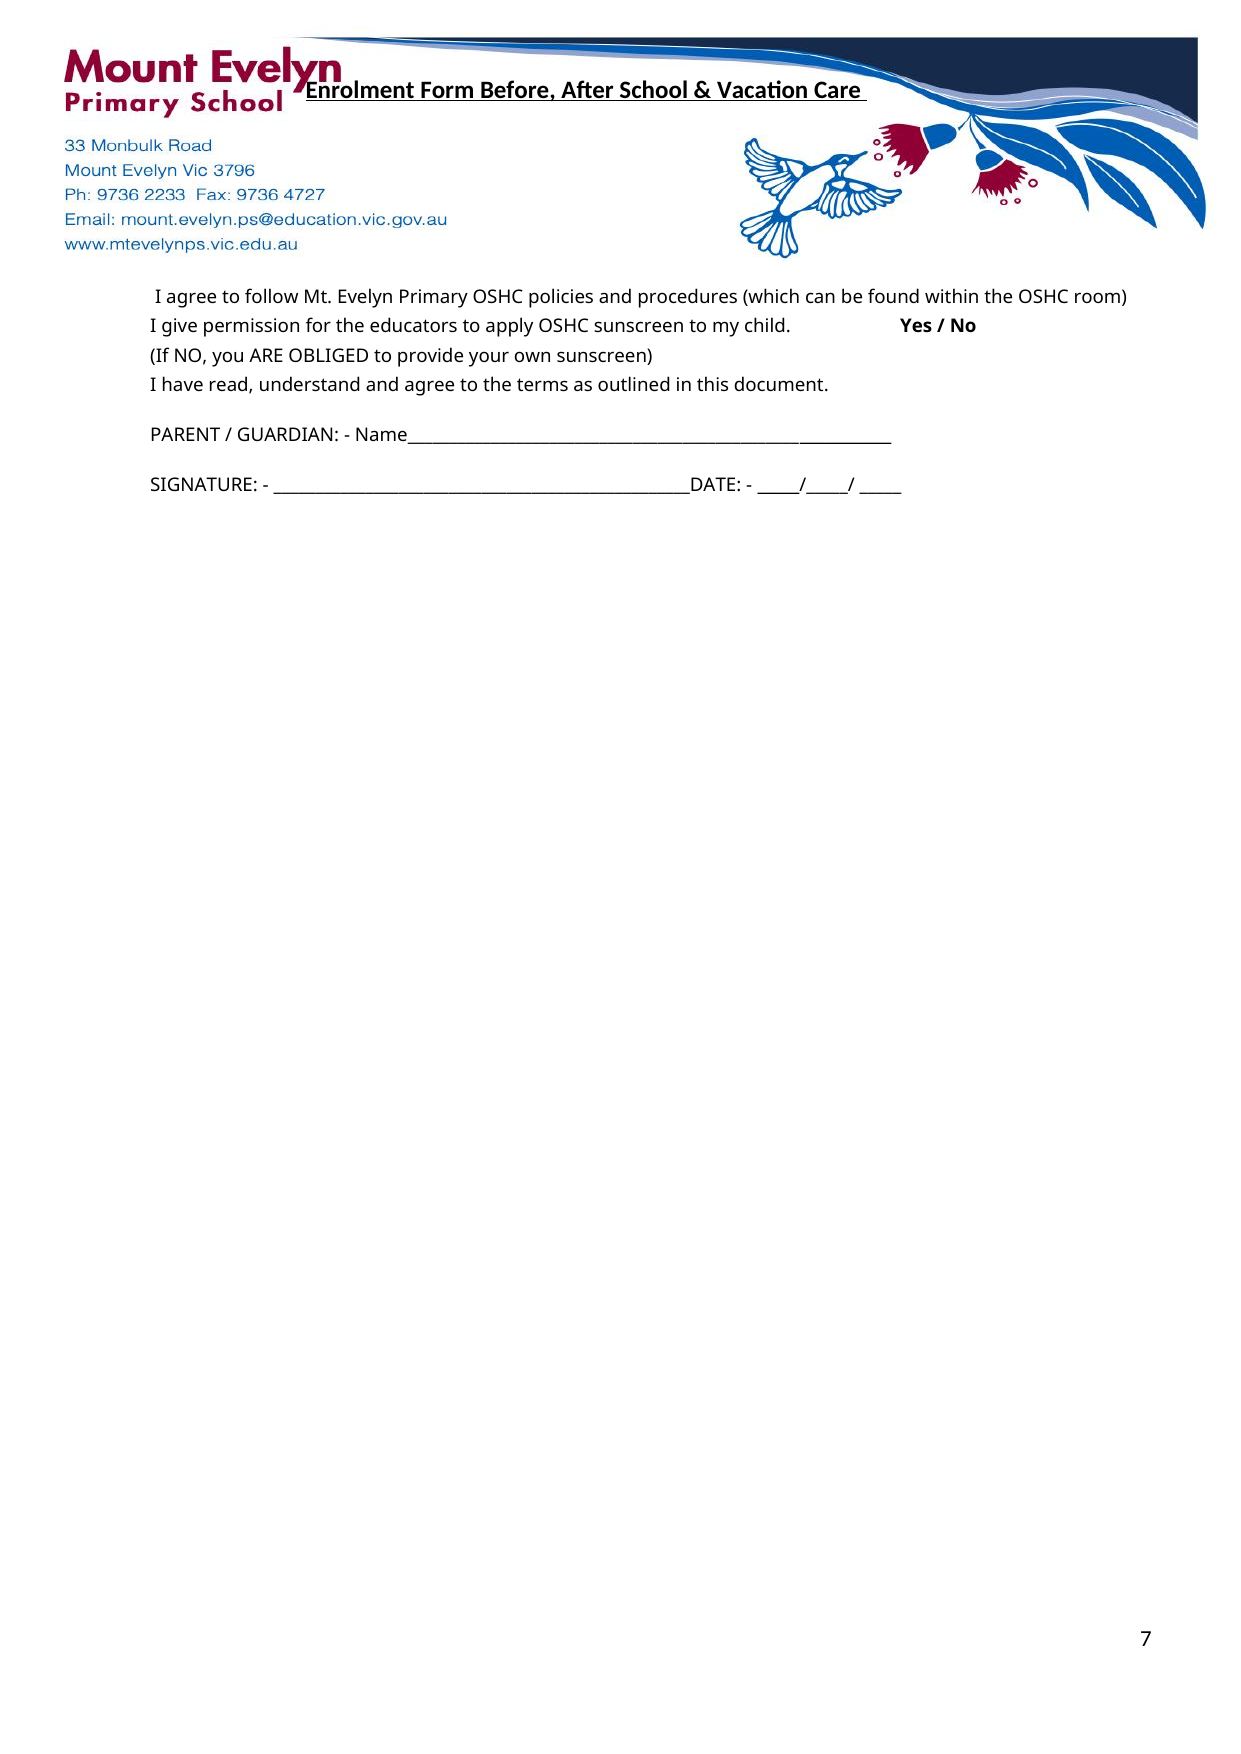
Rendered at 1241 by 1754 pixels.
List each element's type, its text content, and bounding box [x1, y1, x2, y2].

picture [0, 0, 1241, 261]
text SIGNATURE: - __________________________________________________DATE: - _____/_____/ _____ [150, 471, 1152, 497]
text I agree to follow Mt. Evelyn Primary OSHC policies and procedures (which can be found within the OSHC room) I give permission for the educators to apply OSHC sunscreen to my child. Yes / No (If NO, you ARE OBLIGED to provide your own sunscreen) I have read, understand and agree to the terms as outlined in this document. [150, 133, 1152, 397]
text PARENT / GUARDIAN: - Name__________________________________________________________ [150, 421, 1152, 447]
